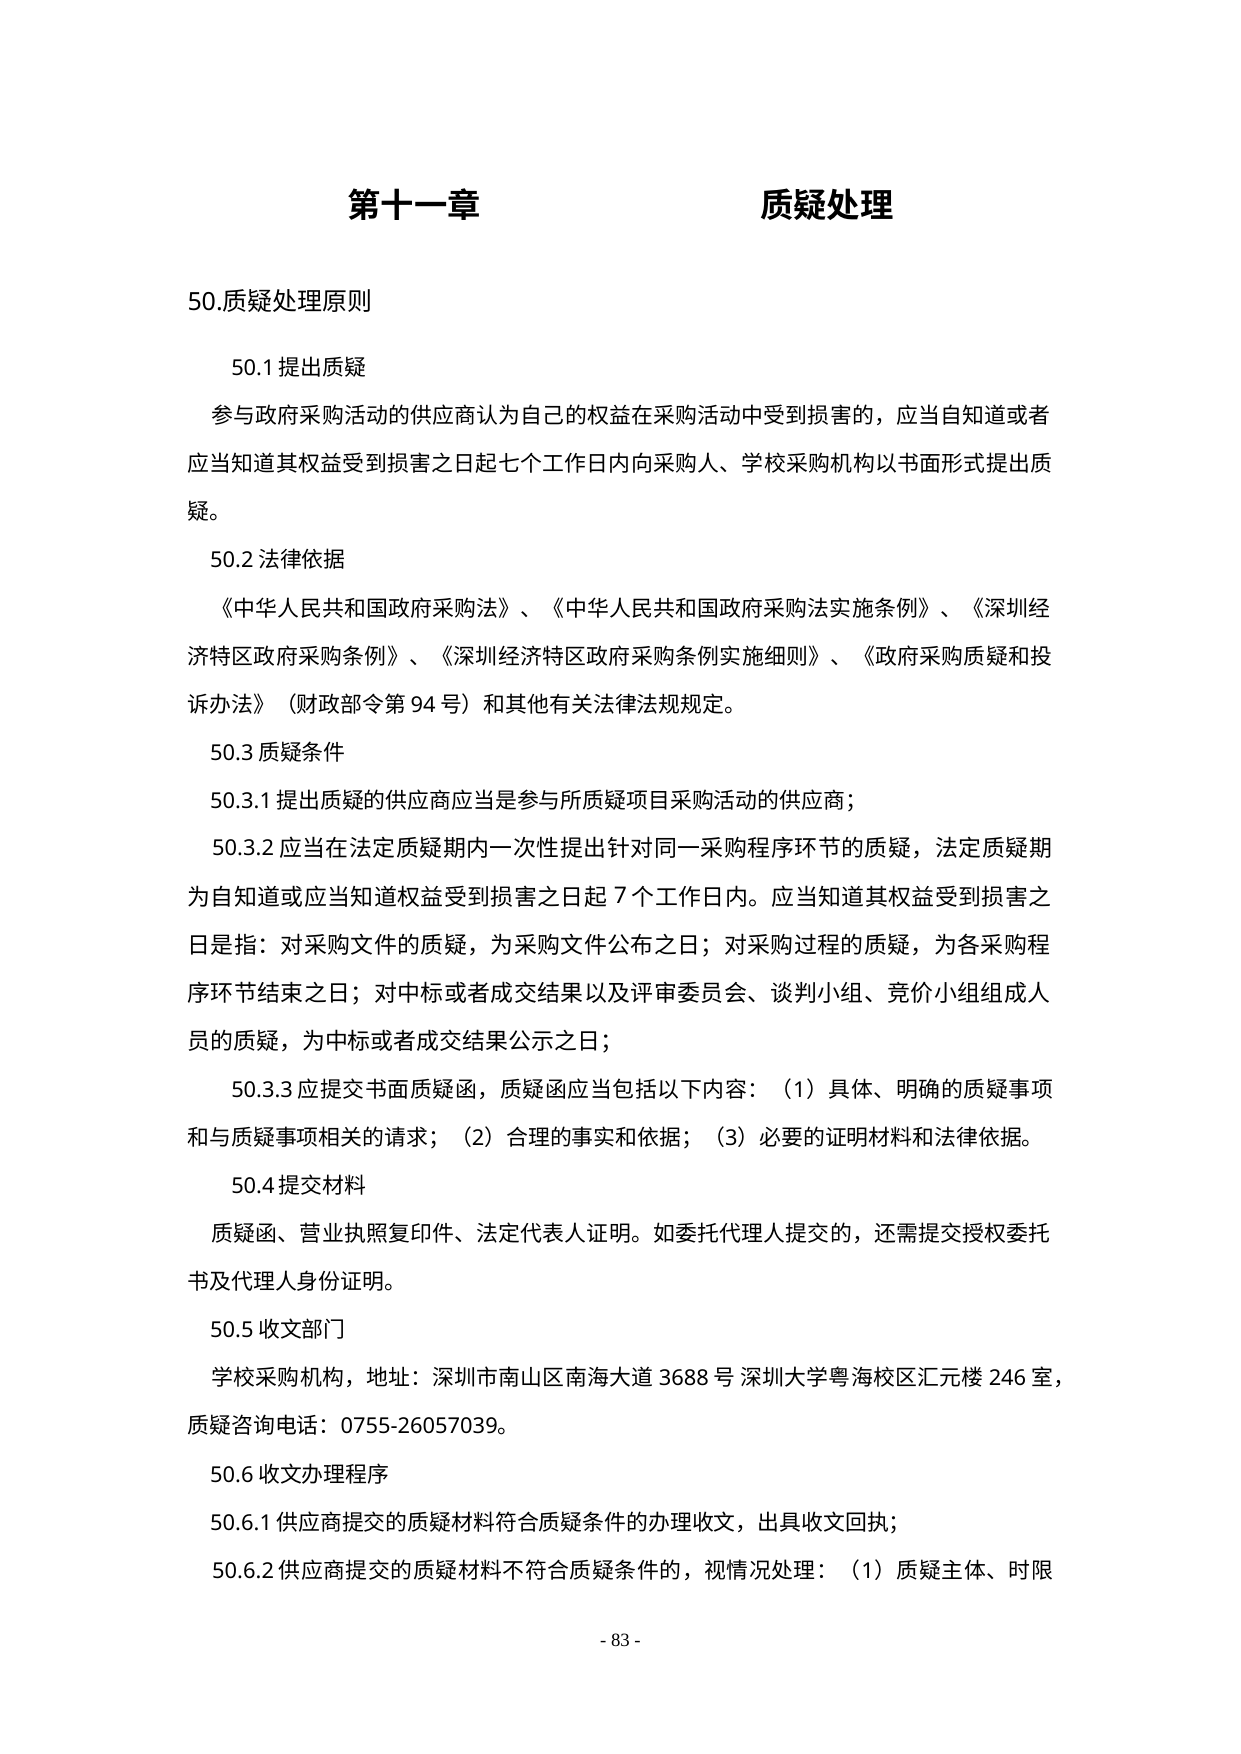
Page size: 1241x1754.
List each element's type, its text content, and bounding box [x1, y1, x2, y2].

text 50.1提出质疑 [187, 342, 1053, 390]
text 50.3.1提出质疑的供应商应当是参与所质疑项目采购活动的供应商； [187, 775, 1053, 823]
text 50.3.2应当在法定质疑期内一次性提出针对同一采购程序环节的质疑，法定质疑期为自知道或应当知道权益受到损害之日起7个工作日内。应当知道其权益受到损害之日是指：对采购文件的质疑，为采购文件公布之日；对采购过程的质疑，为各采购程序环节结束之日；对中标或者成交结果以及评审委员会、谈判小组、竞价小组组成人员的质疑，为中标或者成交结果公示之日； [187, 823, 1053, 1063]
text 学校采购机构，地址：深圳市南山区南海大道3688号 深圳大学粤海校区汇元楼246室，质疑咨询电话：0755-26057039。 [187, 1352, 1053, 1448]
text 50.3质疑条件 [187, 727, 1053, 775]
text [187, 1545, 1053, 1593]
list 质疑处理 [187, 155, 1053, 251]
text 质疑函、营业执照复印件、法定代表人证明。如委托代理人提交的，还需提交授权委托书及代理人身份证明。 [187, 1208, 1053, 1304]
text 50.6.1供应商提交的质疑材料符合质疑条件的办理收文，出具收文回执； [187, 1497, 1053, 1545]
text 50.3.3应提交书面质疑函，质疑函应当包括以下内容：（1）具体、明确的质疑事项和与质疑事项相关的请求；（2）合理的事实和依据；（3）必要的证明材料和法律依据。 [187, 1063, 1053, 1160]
text 50.质疑处理原则 [187, 275, 1053, 323]
text 50.2法律依据 [187, 534, 1053, 582]
text 《中华人民共和国政府采购法》、《中华人民共和国政府采购法实施条例》、《深圳经济特区政府采购条例》、《深圳经济特区政府采购条例实施细则》、《政府采购质疑和投诉办法》（财政部令第94号）和其他有关法律法规规定。 [187, 582, 1053, 727]
text 50.4提交材料 [187, 1160, 1053, 1208]
text 50.6收文办理程序 [187, 1448, 1053, 1497]
text 50.5收文部门 [187, 1304, 1053, 1352]
text 参与政府采购活动的供应商认为自己的权益在采购活动中受到损害的，应当自知道或者应当知道其权益受到损害之日起七个工作日内向采购人、学校采购机构以书面形式提出质疑。 [187, 390, 1053, 534]
